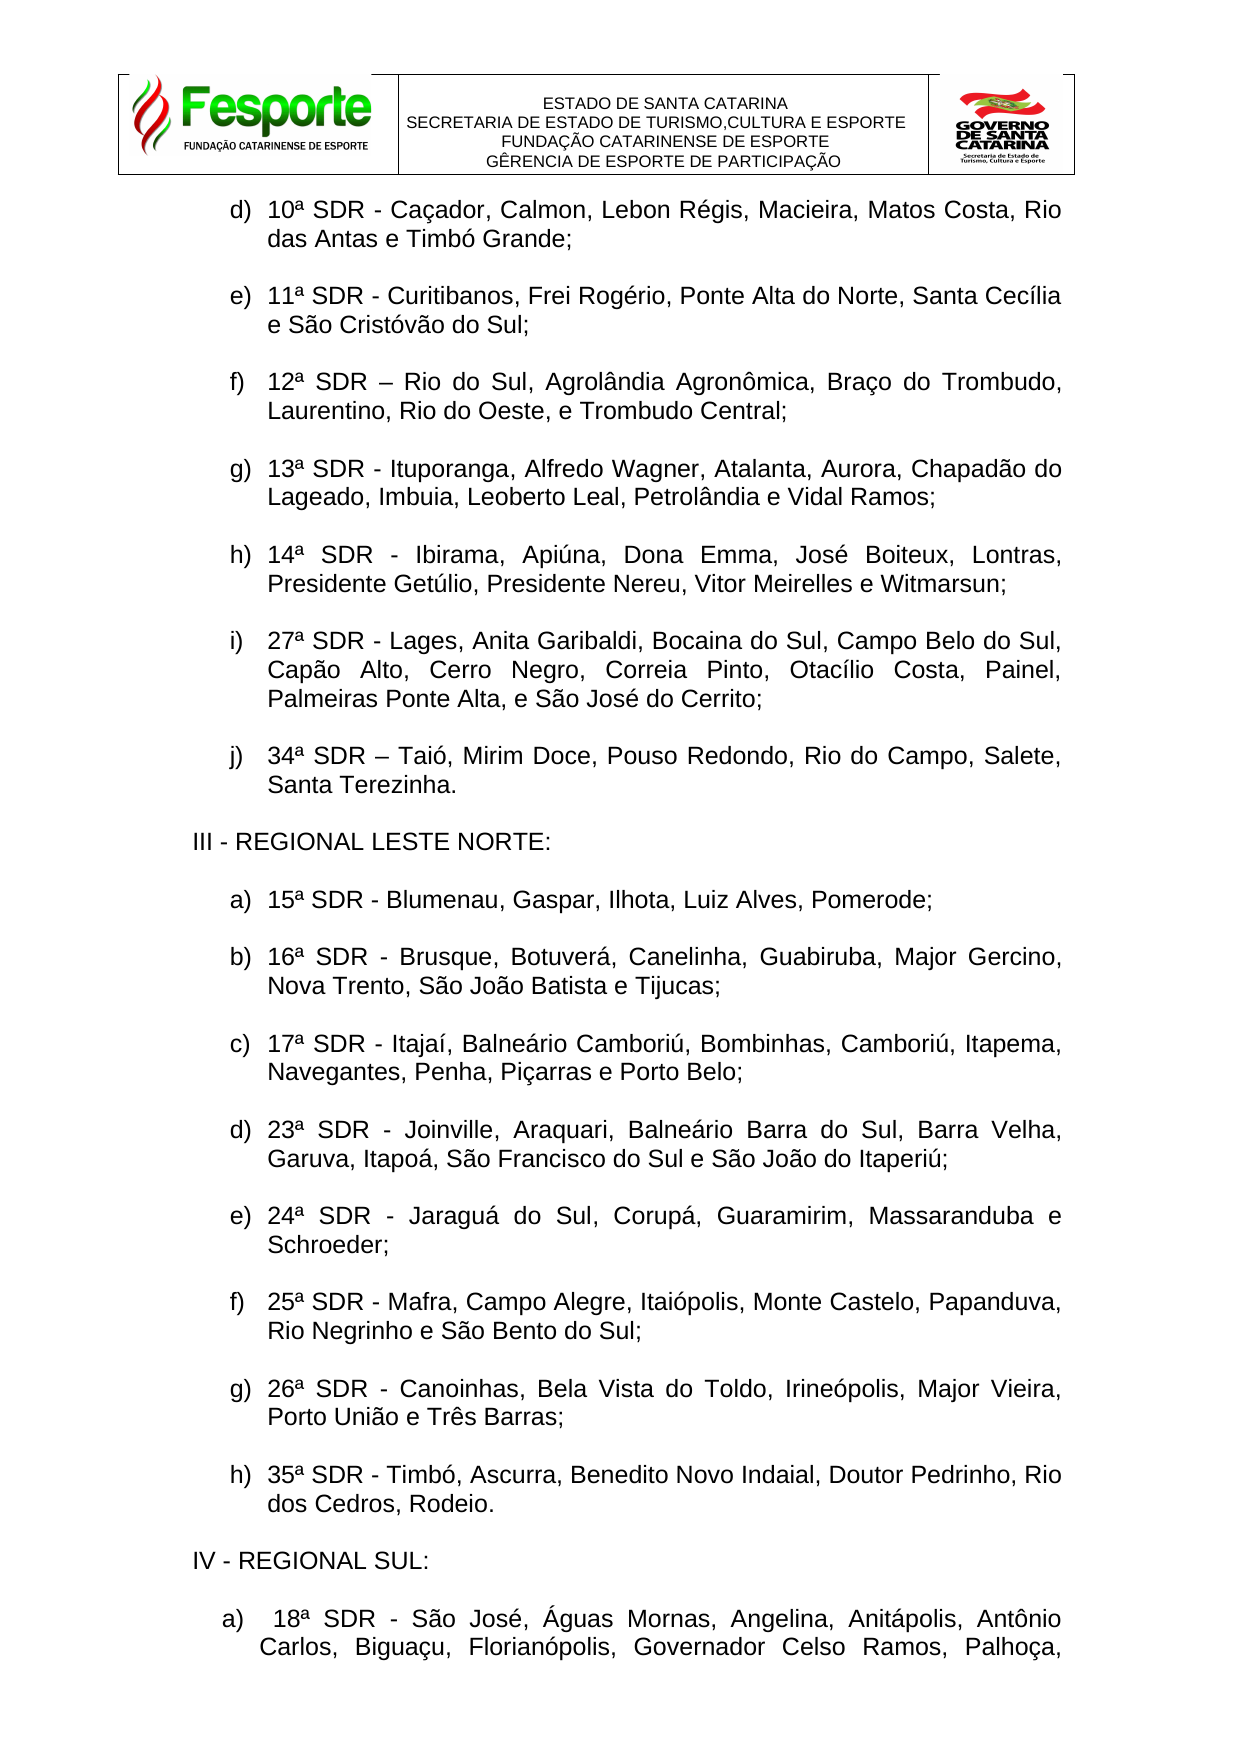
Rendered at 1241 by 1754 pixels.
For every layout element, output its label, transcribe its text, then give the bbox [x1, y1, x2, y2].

list 13ª SDR - Ituporanga, Alfredo Wagner, Atalanta, Aurora, Chapadão do Lageado, Imbuia, Leoberto Leal, Petrolândia e Vidal Ramos; [229, 453, 1063, 511]
list 25ª SDR - Mafra, Campo Alegre, Itaiópolis, Monte Castelo, Papanduva, Rio Negrinho e São Bento do Sul; [229, 1287, 1063, 1345]
list 11ª SDR - Curitibanos, Frei Rogério, Ponte Alta do Norte, Santa Cecília e São Cristóvão do Sul; [229, 281, 1063, 338]
list 26ª SDR - Canoinhas, Bela Vista do Toldo, Irineópolis, Major Vieira, Porto União e Três Barras; [229, 1373, 1063, 1431]
list 12ª SDR – Rio do Sul, Agrolândia Agronômica, Braço do Trombudo, Laurentino, Rio do Oeste, e Trombudo Central; [229, 367, 1063, 425]
list 35ª SDR - Timbó, Ascurra, Benedito Novo Indaial, Doutor Pedrinho, Rio dos Cedros, Rodeio. [229, 1460, 1063, 1517]
list 34ª SDR – Taió, Mirim Doce, Pouso Redondo, Rio do Campo, Salete, Santa Terezinha. [229, 741, 1063, 798]
list 14ª SDR - Ibirama, Apiúna, Dona Emma, José Boiteux, Lontras, Presidente Getúlio, Presidente Nereu, Vitor Meirelles e Witmarsun; [229, 540, 1063, 597]
list 15ª SDR - Blumenau, Gaspar, Ilhota, Luiz Alves, Pomerode; [229, 885, 1063, 913]
picture [939, 74, 1063, 174]
list 24ª SDR - Jaraguá do Sul, Corupá, Guaramirim, Massaranduba e Schroeder; [229, 1201, 1063, 1258]
list 10ª SDR - Caçador, Calmon, Lebon Régis, Macieira, Matos Costa, Rio das Antas e Timbó Grande; [229, 195, 1063, 252]
list 27ª SDR - Lages, Anita Garibaldi, Bocaina do Sul, Campo Belo do Sul, Capão Alto, Cerro Negro, Correia Pinto, Otacílio Costa, Painel, Palmeiras Ponte Alta, e São José do Cerrito; [229, 626, 1063, 712]
list 17ª SDR - Itajaí, Balneário Camboriú, Bombinhas, Camboriú, Itapema, Navegantes, Penha, Piçarras e Porto Belo; [229, 1028, 1063, 1086]
list 23ª SDR - Joinville, Araquari, Balneário Barra do Sul, Barra Velha, Garuva, Itapoá, São Francisco do Sul e São João do Itaperiú; [229, 1115, 1063, 1172]
picture [129, 74, 372, 156]
list 16ª SDR - Brusque, Botuverá, Canelinha, Guabiruba, Major Gercino, Nova Trento, São João Batista e Tijucas; [229, 942, 1063, 1000]
text III - REGIONAL LESTE NORTE: [192, 827, 1063, 856]
text IV - REGIONAL SUL: [192, 1546, 1063, 1575]
